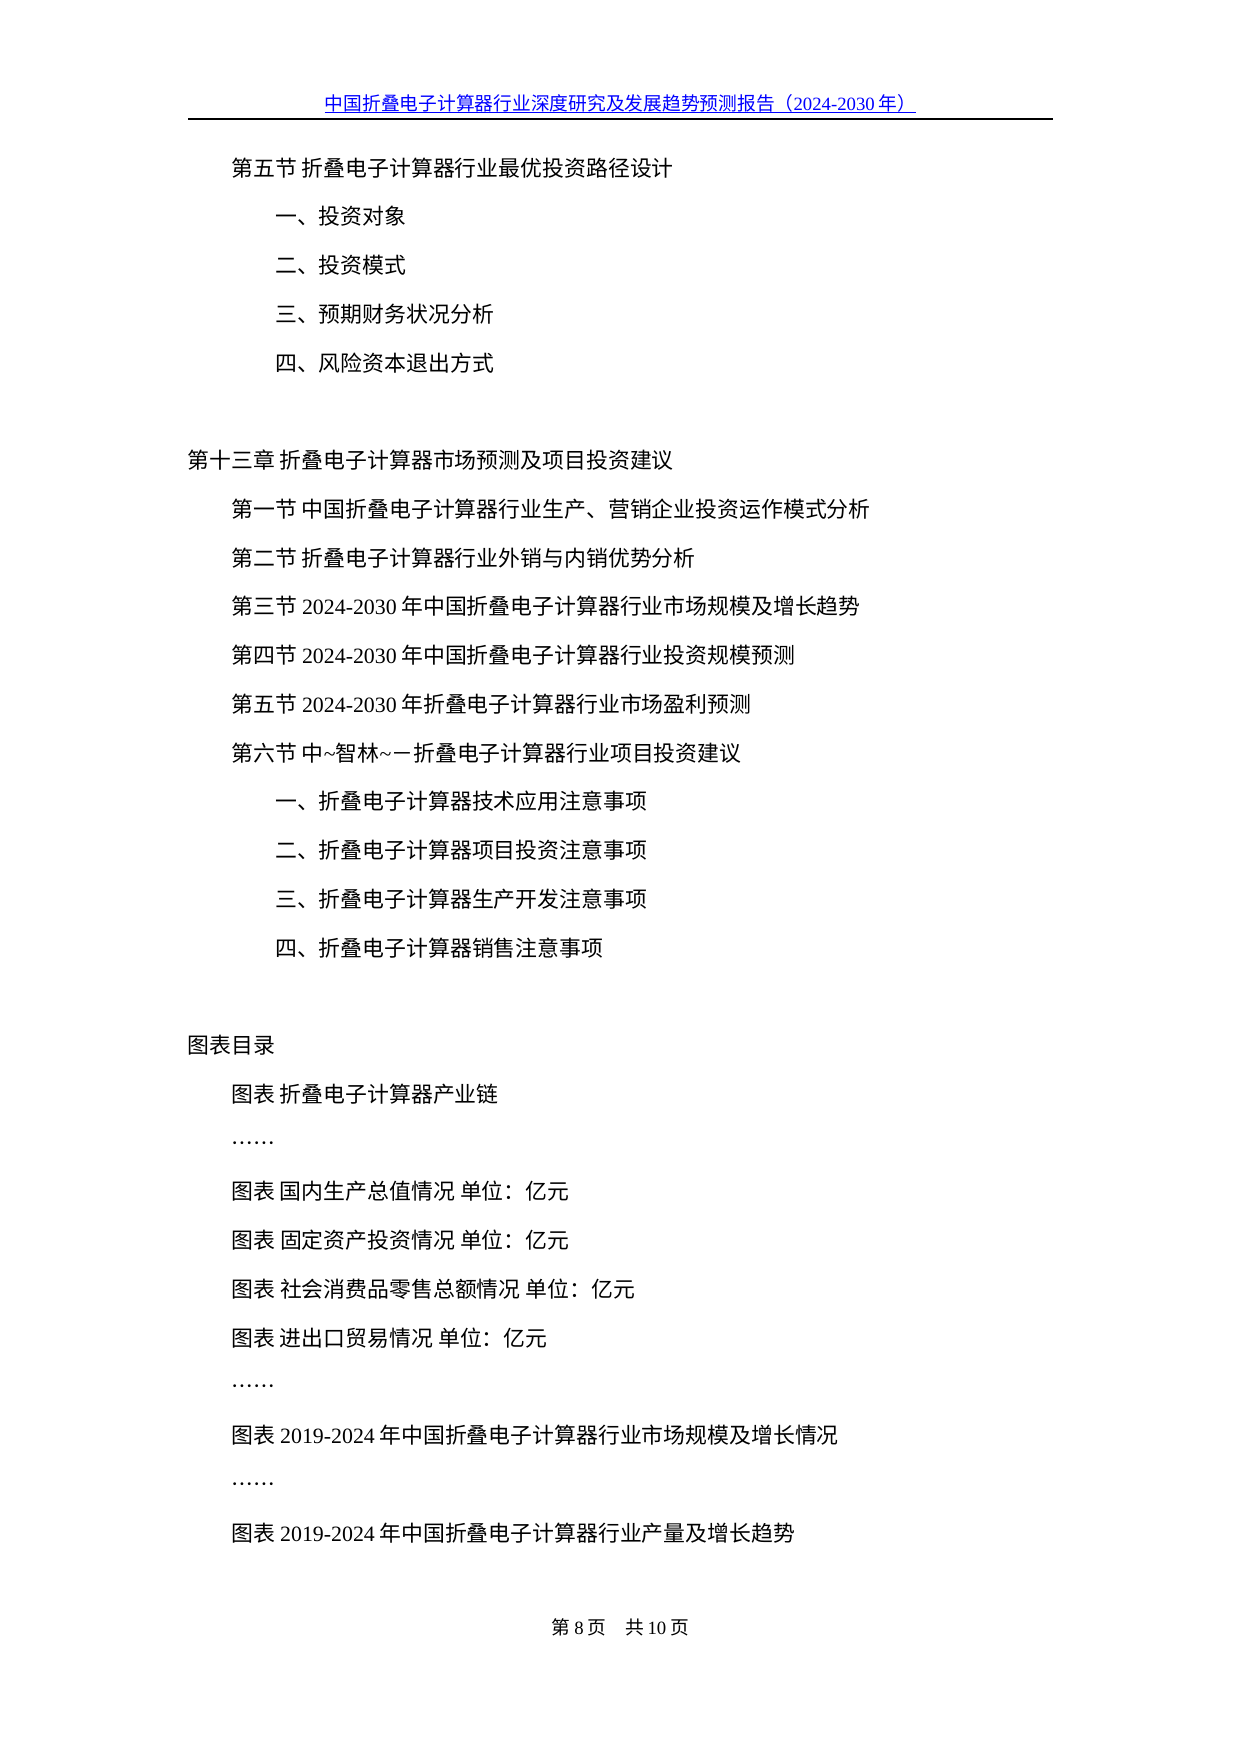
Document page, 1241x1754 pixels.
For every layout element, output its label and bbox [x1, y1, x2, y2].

text [187, 150, 1053, 1548]
